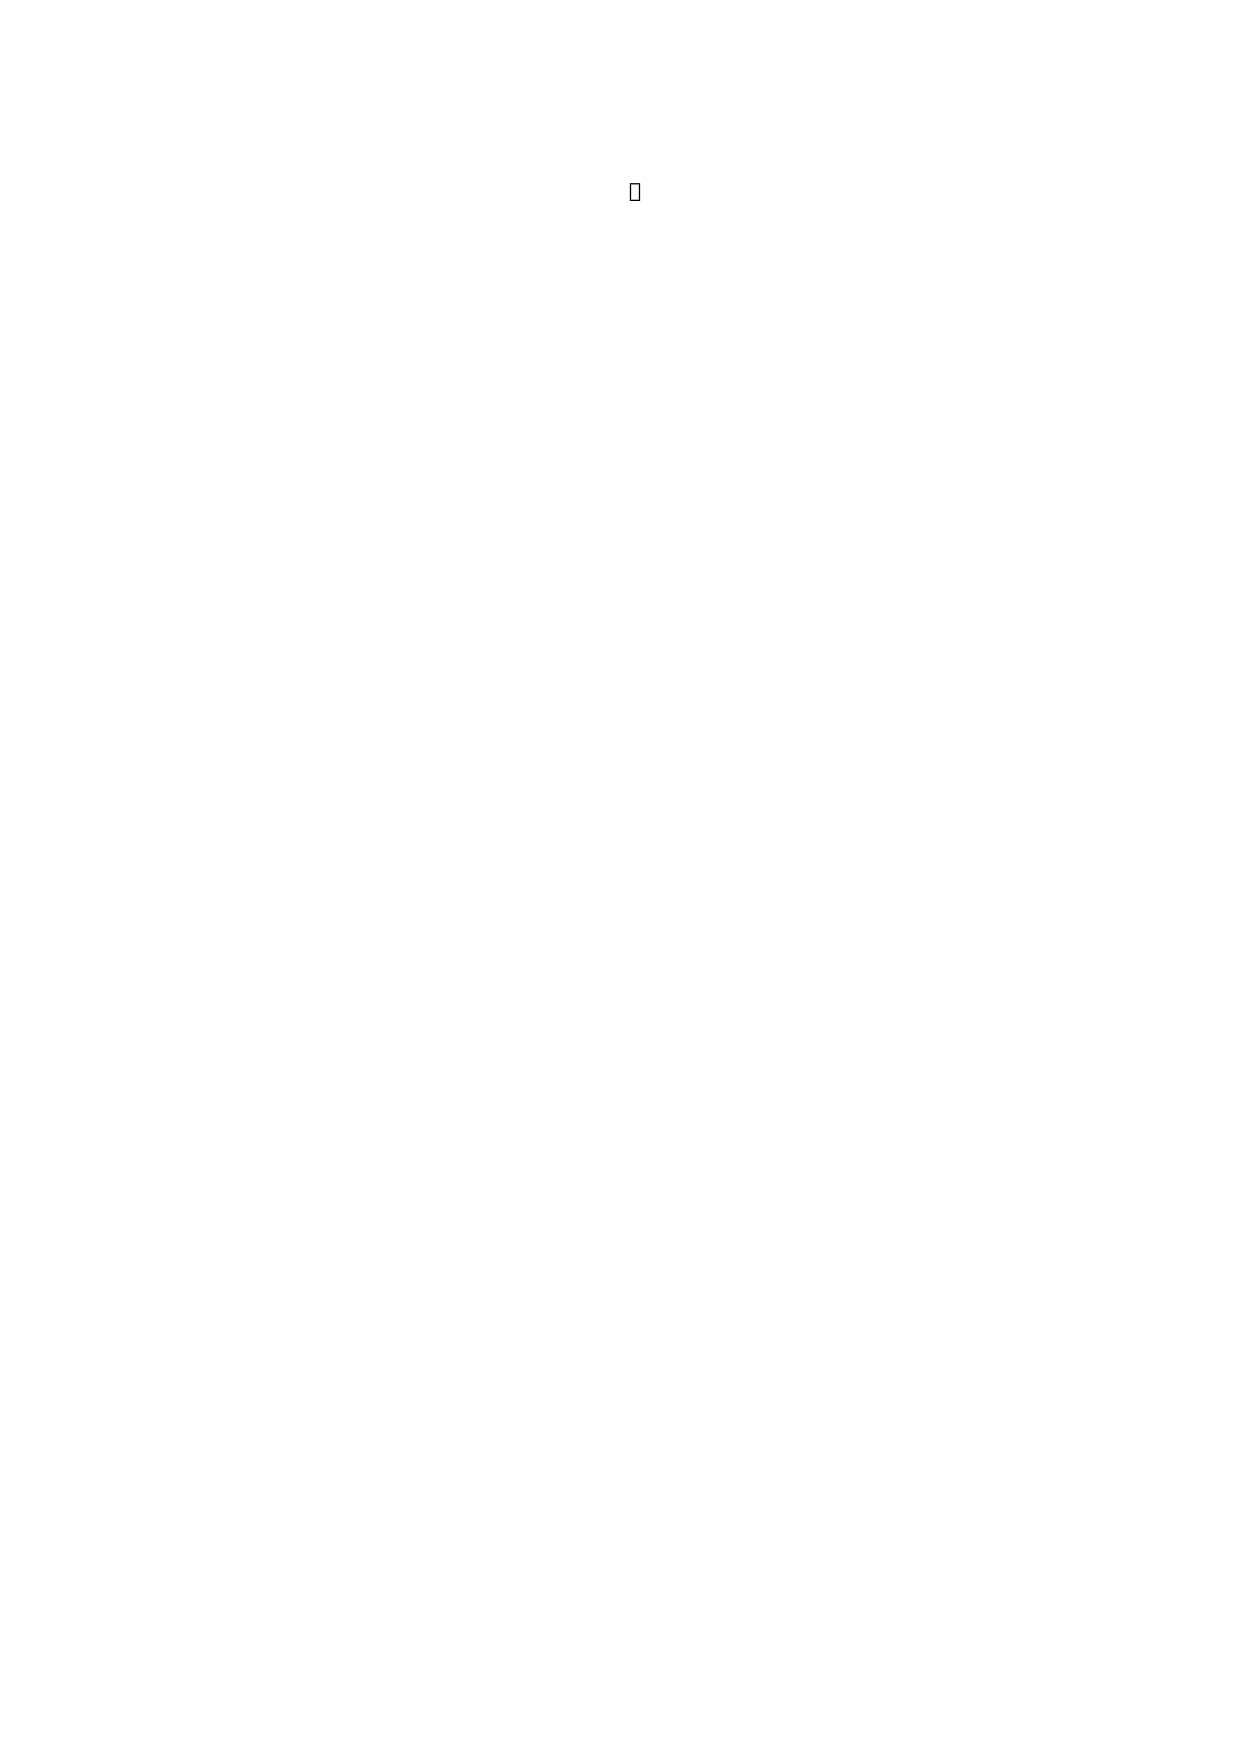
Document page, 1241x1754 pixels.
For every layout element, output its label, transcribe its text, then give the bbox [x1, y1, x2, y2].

text  [204, 175, 1065, 209]
